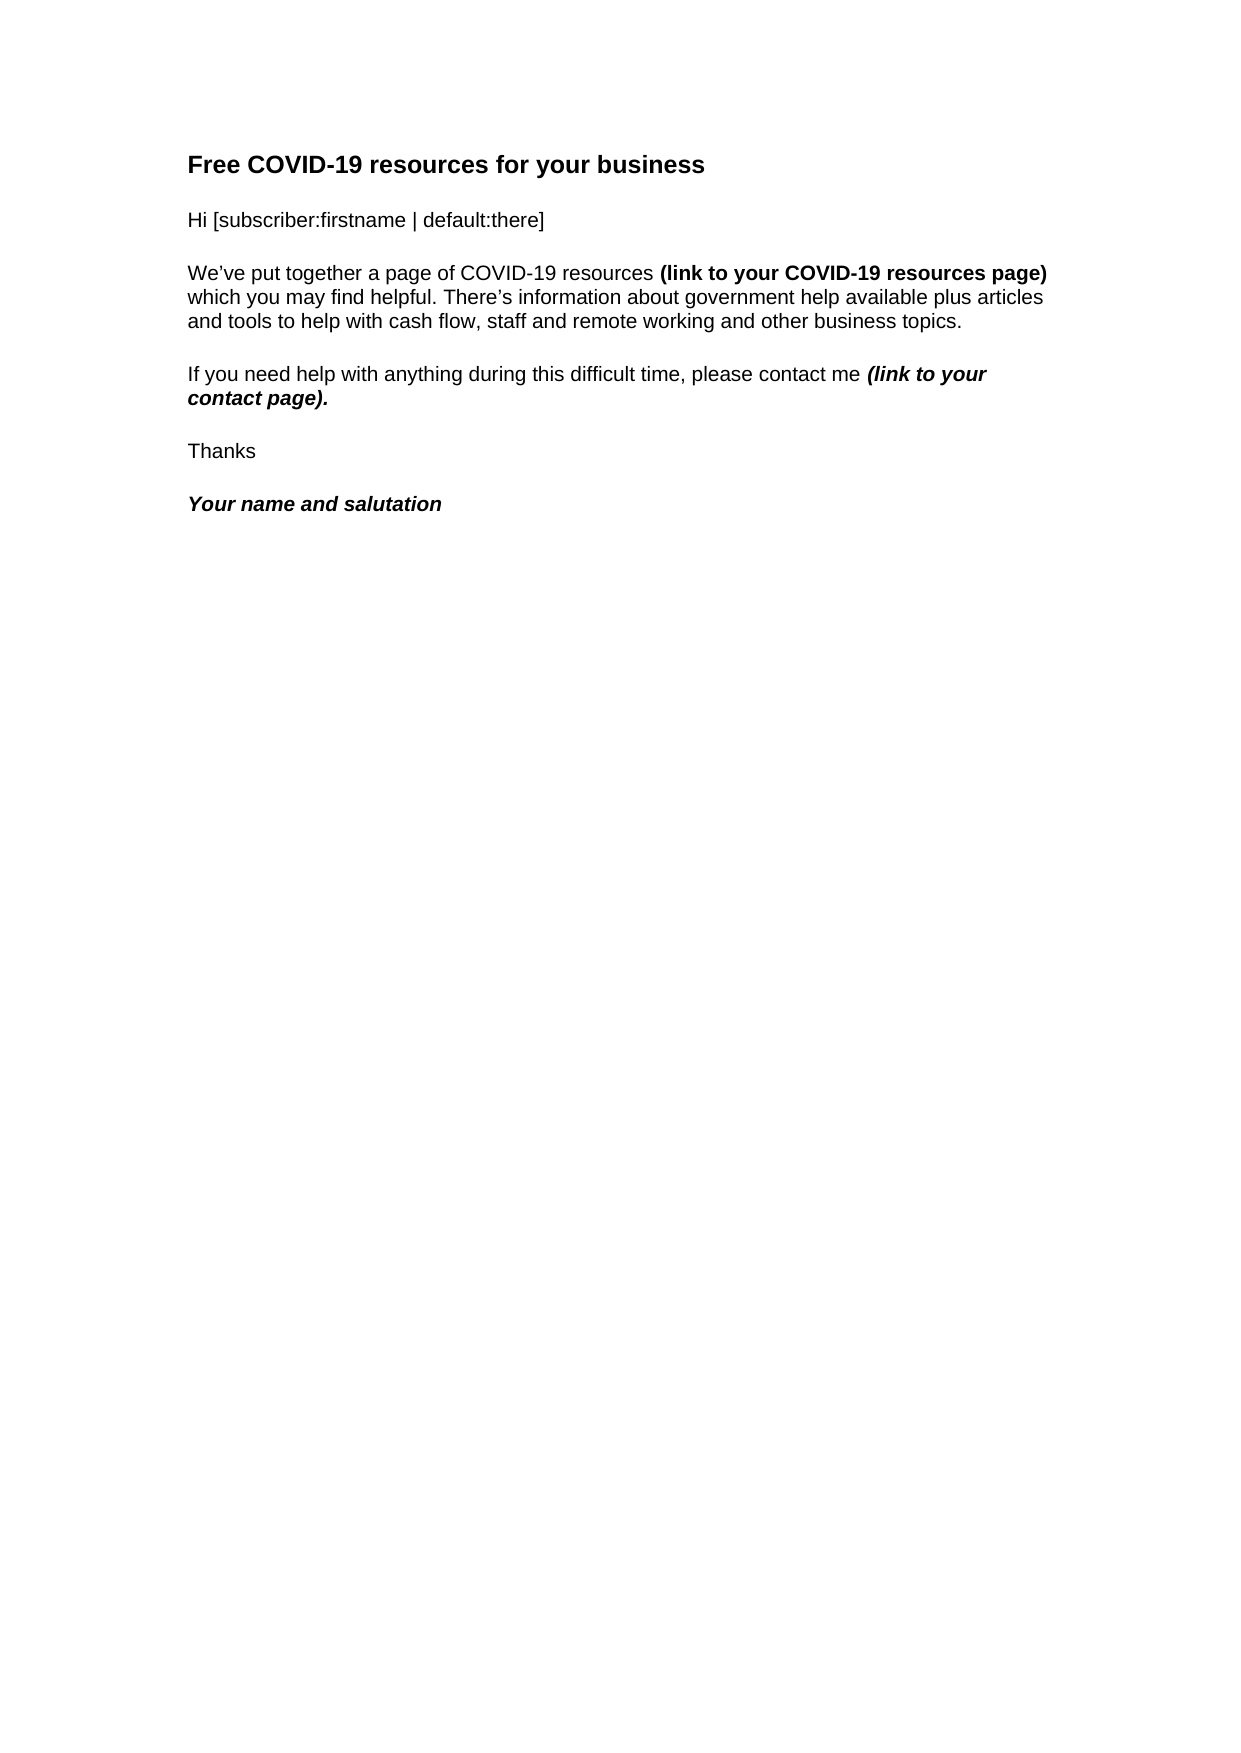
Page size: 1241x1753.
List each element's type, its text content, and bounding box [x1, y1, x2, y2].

text Your name and salutation [187, 492, 1053, 516]
text Hi [subscriber:firstname | default:there] [187, 208, 1053, 232]
text If you need help with anything during this difficult time, please contact me (link to your contact page). [187, 362, 1053, 410]
text Free COVID-19 resources for your business [187, 150, 1053, 179]
text Thanks [187, 439, 1053, 463]
text We’ve put together a page of COVID-19 resources (link to your COVID-19 resources page) which you may find helpful. There’s information about government help available plus articles and tools to help with cash flow, staff and remote working and other business topics. [187, 261, 1053, 333]
